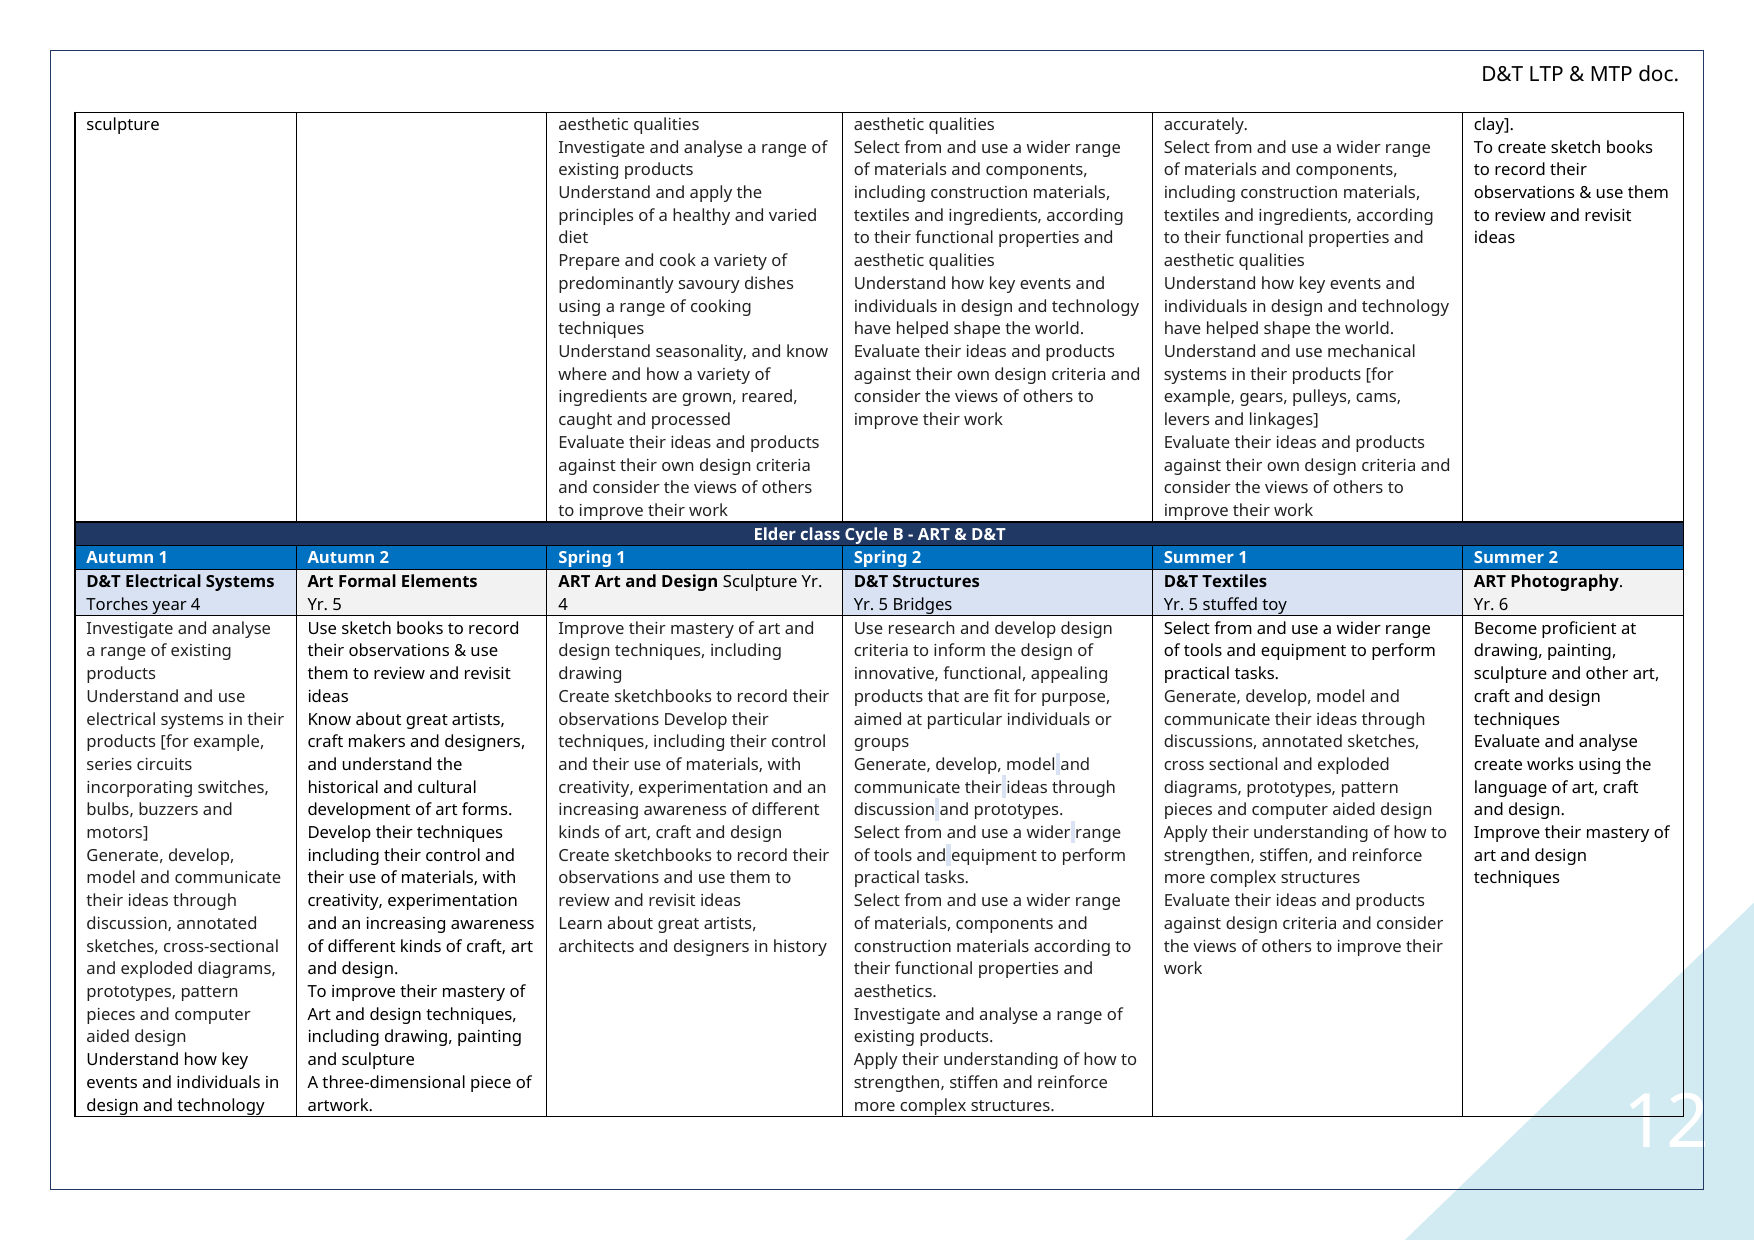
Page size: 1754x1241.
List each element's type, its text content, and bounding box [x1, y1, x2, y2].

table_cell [1153, 616, 1462, 1116]
table_cell D&T Electrical Systems Torches year 4 [76, 570, 296, 615]
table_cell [547, 616, 842, 1116]
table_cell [297, 616, 546, 1116]
table_cell Art Formal Elements Yr. 5 [297, 570, 546, 615]
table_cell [1463, 113, 1683, 521]
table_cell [1463, 616, 1683, 1116]
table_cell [1153, 113, 1462, 521]
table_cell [297, 113, 546, 521]
table_cell D&T Textiles Yr. 5 stuffed toy [1153, 570, 1462, 615]
table_cell Spring 1 [547, 546, 842, 569]
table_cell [843, 616, 1152, 1116]
table_cell ART Photography. Yr. 6 [1463, 570, 1683, 615]
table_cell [76, 616, 296, 1116]
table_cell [547, 113, 842, 521]
table_cell ART Art and Design Sculpture Yr. 4 [547, 570, 842, 615]
table_cell Spring 2 [843, 546, 1152, 569]
table_cell Summer 1 [1153, 546, 1462, 569]
table_cell Autumn 2 [297, 546, 546, 569]
table_cell Elder class Cycle B - ART & D&T [76, 523, 1683, 545]
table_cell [843, 113, 1152, 521]
table_cell Autumn 1 [76, 546, 296, 569]
table_cell Summer 2 [1463, 546, 1683, 569]
table_cell D&T Structures Yr. 5 Bridges [843, 570, 1152, 615]
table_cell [76, 113, 296, 521]
